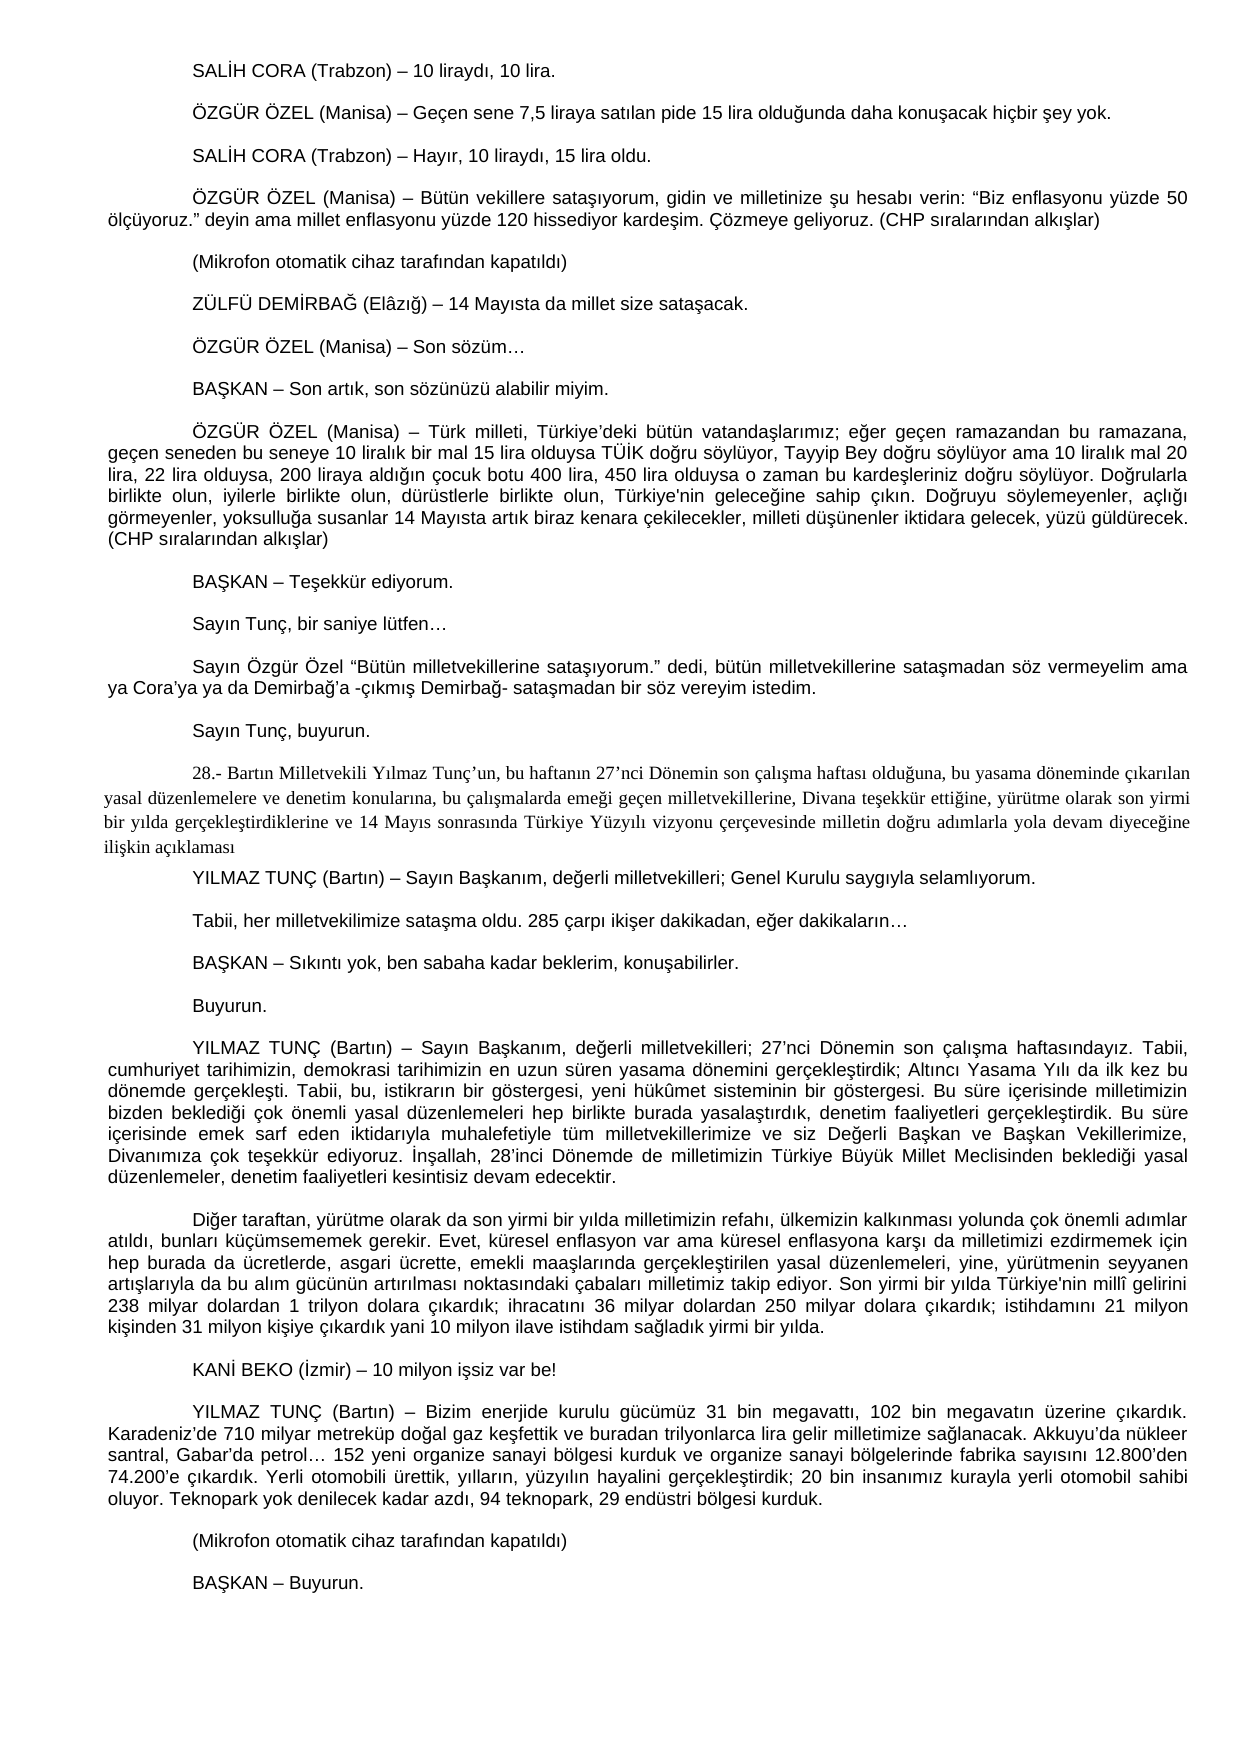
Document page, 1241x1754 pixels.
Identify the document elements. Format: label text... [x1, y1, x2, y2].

text Diğer taraftan, yürütme olarak da son yirmi bir yılda milletimizin refahı, ülkemizin kalkınması yolunda çok önemli adımlar atıldı, bunları küçümsememek gerekir. Evet, küresel enflasyon var ama küresel enflasyona karşı da milletimizi ezdirmemek için hep burada da ücretlerde, asgari ücrette, emekli maaşlarında gerçekleştirilen yasal düzenlemeleri, yine, yürütmenin seyyanen artışlarıyla da bu alım gücünün artırılması noktasındaki çabaları milletimiz takip ediyor. Son yirmi bir yılda Türkiye'nin millî gelirini 238 milyar dolardan 1 trilyon dolara çıkardık; ihracatını 36 milyar dolardan 250 milyar dolara çıkardık; istihdamını 21 milyon kişinden 31 milyon kişiye çıkardık yani 10 milyon ilave istihdam sağladık yirmi bir yılda. [108, 1208, 1189, 1338]
text Buyurun. [108, 994, 1189, 1016]
text Sayın Tunç, buyurun. [108, 719, 1189, 741]
text BAŞKAN – Buyurun. [108, 1572, 1189, 1594]
text ZÜLFÜ DEMİRBAĞ (Elâzığ) – 14 Mayısta da millet size sataşacak. [108, 293, 1189, 315]
text ÖZGÜR ÖZEL (Manisa) – Bütün vekillere sataşıyorum, gidin ve milletinize şu hesabı verin: “Biz enflasyonu yüzde 50 ölçüyoruz.” deyin ama millet enflasyonu yüzde 120 hissediyor kardeşim. Çözmeye geliyoruz. (CHP sıralarından alkışlar) [108, 187, 1189, 230]
text SALİH CORA (Trabzon) – Hayır, 10 liraydı, 15 lira oldu. [108, 144, 1189, 166]
text YILMAZ TUNÇ (Bartın) – Sayın Başkanım, değerli milletvekilleri; 27’nci Dönemin son çalışma haftasındayız. Tabii, cumhuriyet tarihimizin, demokrasi tarihimizin en uzun süren yasama dönemini gerçekleştirdik; Altıncı Yasama Yılı da ilk kez bu dönemde gerçekleşti. Tabii, bu, istikrarın bir göstergesi, yeni hükûmet sisteminin bir göstergesi. Bu süre içerisinde milletimizin bizden beklediği çok önemli yasal düzenlemeleri hep birlikte burada yasalaştırdık, denetim faaliyetleri gerçekleştirdik. Bu süre içerisinde emek sarf eden iktidarıyla muhalefetiyle tüm milletvekillerimize ve siz Değerli Başkan ve Başkan Vekillerimize, Divanımıza çok teşekkür ediyoruz. İnşallah, 28’inci Dönemde de milletimizin Türkiye Büyük Millet Meclisinden beklediği yasal düzenlemeler, denetim faaliyetleri kesintisiz devam edecektir. [108, 1037, 1189, 1188]
text ÖZGÜR ÖZEL (Manisa) – Geçen sene 7,5 liraya satılan pide 15 lira olduğunda daha konuşacak hiçbir şey yok. [108, 102, 1189, 124]
text Sayın Tunç, bir saniye lütfen… [108, 613, 1189, 634]
text BAŞKAN – Son artık, son sözünüzü alabilir miyim. [108, 378, 1189, 399]
text (Mikrofon otomatik cihaz tarafından kapatıldı) [108, 251, 1189, 272]
text BAŞKAN – Sıkıntı yok, ben sabaha kadar beklerim, konuşabilirler. [108, 952, 1189, 973]
text ÖZGÜR ÖZEL (Manisa) – Son sözüm… [108, 336, 1189, 357]
text (Mikrofon otomatik cihaz tarafından kapatıldı) [108, 1530, 1189, 1551]
text SALİH CORA (Trabzon) – 10 liraydı, 10 lira. [108, 60, 1189, 81]
text 28.- Bartın Milletvekili Yılmaz Tunç’un, bu haftanın 27’nci Dönemin son çalışma haftası olduğuna, bu yasama döneminde çıkarılan yasal düzenlemelere ve denetim konularına, bu çalışmalarda emeği geçen milletvekillerine, Divana teşekkür ettiğine, yürütme olarak son yirmi bir yılda gerçekleştirdiklerine ve 14 Mayıs sonrasında Türkiye Yüzyılı vizyonu çerçevesinde milletin doğru adımlarla yola devam diyeceğine ilişkin açıklaması [103, 762, 1193, 858]
text YILMAZ TUNÇ (Bartın) – Bizim enerjide kurulu gücümüz 31 bin megavattı, 102 bin megavatın üzerine çıkardık. Karadeniz’de 710 milyar metreküp doğal gaz keşfettik ve buradan trilyonlarca lira gelir milletimize sağlanacak. Akkuyu’da nükleer santral, Gabar’da petrol… 152 yeni organize sanayi bölgesi kurduk ve organize sanayi bölgelerinde fabrika sayısını 12.800’den 74.200’e çıkardık. Yerli otomobili ürettik, yılların, yüzyılın hayalini gerçekleştirdik; 20 bin insanımız kurayla yerli otomobil sahibi oluyor. Teknopark yok denilecek kadar azdı, 94 teknopark, 29 endüstri bölgesi kurduk. [108, 1401, 1189, 1509]
text Sayın Özgür Özel “Bütün milletvekillerine sataşıyorum.” dedi, bütün milletvekillerine sataşmadan söz vermeyelim ama ya Cora’ya ya da Demirbağ’a -çıkmış Demirbağ- sataşmadan bir söz vereyim istedim. [108, 655, 1189, 698]
text BAŞKAN – Teşekkür ediyorum. [108, 571, 1189, 592]
text YILMAZ TUNÇ (Bartın) – Sayın Başkanım, değerli milletvekilleri; Genel Kurulu saygıyla selamlıyorum. [108, 867, 1189, 889]
text Tabii, her milletvekilimize sataşma oldu. 285 çarpı ikişer dakikadan, eğer dakikaların… [108, 909, 1189, 931]
text ÖZGÜR ÖZEL (Manisa) – Türk milleti, Türkiye’deki bütün vatandaşlarımız; eğer geçen ramazandan bu ramazana, geçen seneden bu seneye 10 liralık bir mal 15 lira olduysa TÜİK doğru söylüyor, Tayyip Bey doğru söylüyor ama 10 liralık mal 20 lira, 22 lira olduysa, 200 liraya aldığın çocuk botu 400 lira, 450 lira olduysa o zaman bu kardeşleriniz doğru söylüyor. Doğrularla birlikte olun, iyilerle birlikte olun, dürüstlerle birlikte olun, Türkiye'nin geleceğine sahip çıkın. Doğruyu söylemeyenler, açlığı görmeyenler, yoksulluğa susanlar 14 Mayısta artık biraz kenara çekilecekler, milleti düşünenler iktidara gelecek, yüzü güldürecek. (CHP sıralarından alkışlar) [108, 420, 1189, 550]
text KANİ BEKO (İzmir) – 10 milyon işsiz var be! [108, 1359, 1189, 1380]
